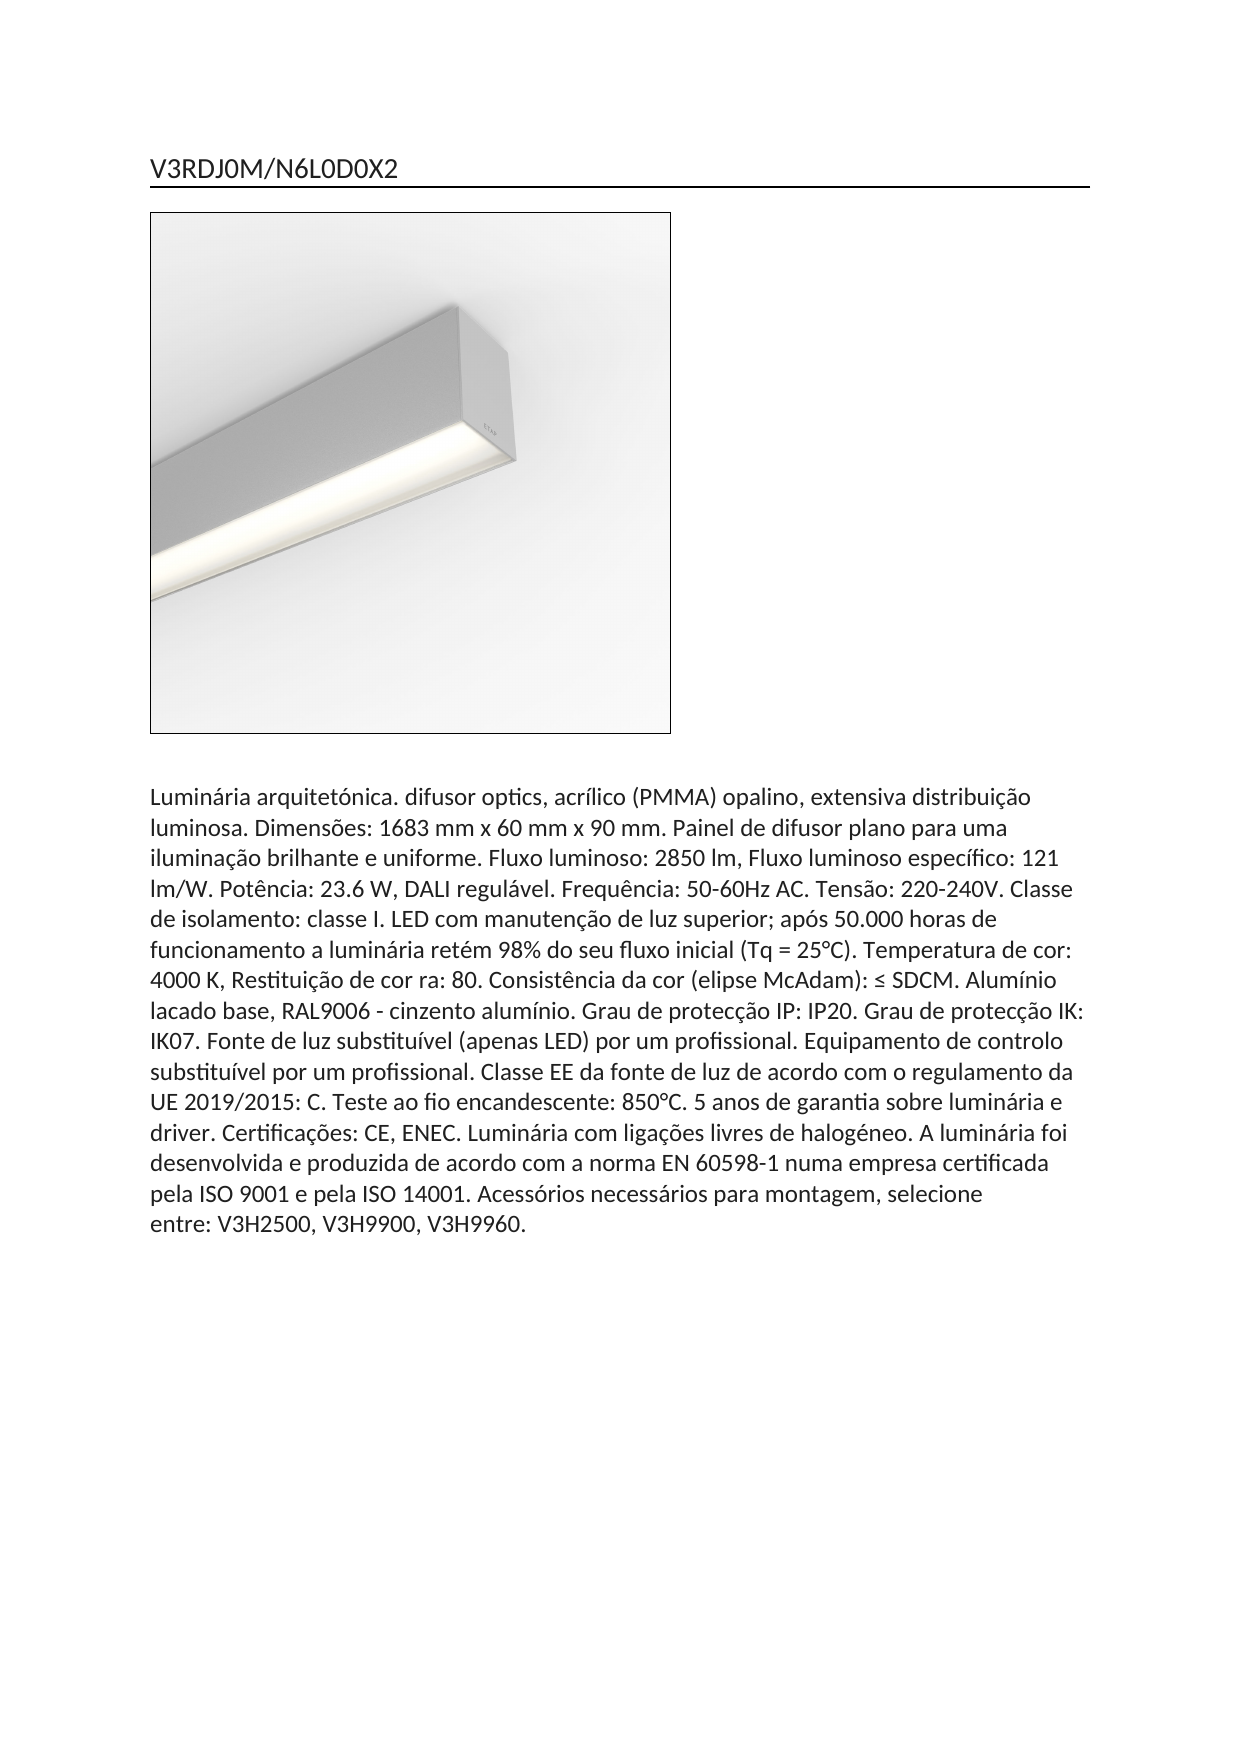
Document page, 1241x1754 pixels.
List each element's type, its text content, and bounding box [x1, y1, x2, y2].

text Luminária arquitetónica. difusor optics, acrílico (PMMA) opalino, extensiva distribuição luminosa. Dimensões: 1683 mm x 60 mm x 90 mm. Painel de difusor plano para uma iluminação brilhante e uniforme. Fluxo luminoso: 2850 lm, Fluxo luminoso específico: 121 lm/W. Potência: 23.6 W, DALI regulável. Frequência: 50-60Hz AC. Tensão: 220-240V. Classe de isolamento: classe I. LED com manutenção de luz superior; após 50.000 horas de funcionamento a luminária retém 98% do seu fluxo inicial (Tq = 25°C). Temperatura de cor: 4000 K, Restituição de cor ra: 80. Consistência da cor (elipse McAdam): ≤ SDCM. Alumínio lacado base, RAL9006 - cinzento alumínio. Grau de protecção IP: IP20. Grau de protecção IK: IK07. Fonte de luz substituível (apenas LED) por um profissional. Equipamento de controlo substituível por um profissional. Classe EE da fonte de luz de acordo com o regulamento da UE 2019/2015: C. Teste ao fio encandescente: 850°C. 5 anos de garantia sobre luminária e driver. Certificações: CE, ENEC. Luminária com ligações livres de halogéneo. A luminária foi desenvolvida e produzida de acordo com a norma EN 60598-1 numa empresa certificada pela ISO 9001 e pela ISO 14001. Acessórios necessários para montagem, selecione entre: V3H2500, V3H9900, V3H9960. [150, 781, 1090, 1239]
text V3RDJ0M/N6L0D0X2 [150, 150, 1090, 186]
picture [151, 213, 670, 733]
